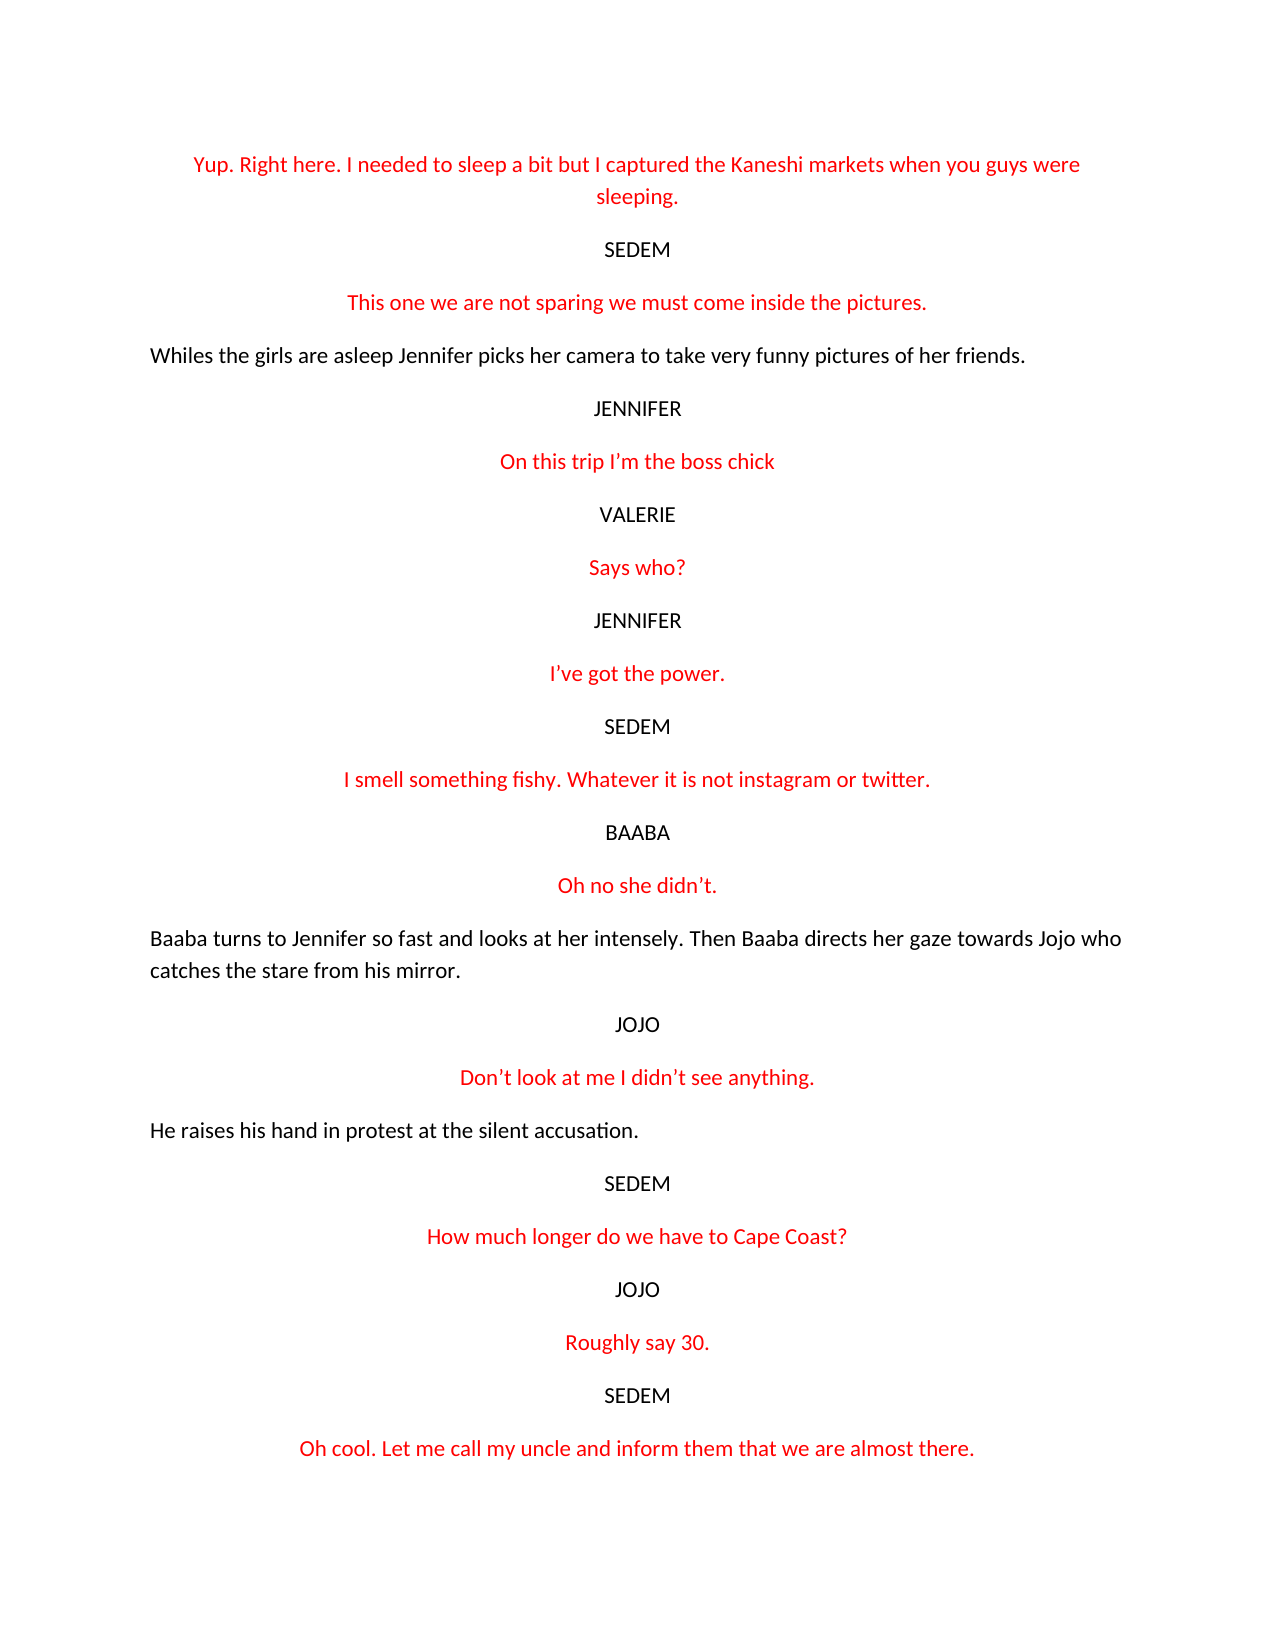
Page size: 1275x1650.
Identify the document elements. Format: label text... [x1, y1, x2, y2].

text VALERIE [150, 500, 1125, 528]
text This one we are not sparing we must come inside the pictures. [150, 288, 1125, 316]
text SEDEM [150, 1381, 1125, 1409]
text SEDEM [150, 235, 1125, 263]
text He raises his hand in protest at the silent accusation. [150, 1116, 1125, 1144]
text Roughly say 30. [150, 1328, 1125, 1356]
text JENNIFER [150, 394, 1125, 422]
text BAABA [150, 818, 1125, 846]
text JENNIFER [150, 606, 1125, 634]
text I’ve got the power. [150, 659, 1125, 687]
text Baaba turns to Jennifer so fast and looks at her intensely. Then Baaba directs her gaze towards Jojo who catches the stare from his mirror. [150, 924, 1125, 985]
text Oh cool. Let me call my uncle and inform them that we are almost there. [150, 1434, 1125, 1462]
text Yup. Right here. I needed to sleep a bit but I captured the Kaneshi markets when you guys were sleeping. [150, 150, 1125, 210]
text Says who? [150, 553, 1125, 581]
text Whiles the girls are asleep Jennifer picks her camera to take very funny pictures of her friends. [150, 341, 1125, 369]
text Don’t look at me I didn’t see anything. [150, 1063, 1125, 1091]
text SEDEM [150, 712, 1125, 740]
text I smell something fishy. Whatever it is not instagram or twitter. [150, 765, 1125, 793]
text On this trip I’m the boss chick [150, 447, 1125, 475]
text JOJO [150, 1275, 1125, 1303]
text Oh no she didn’t. [150, 871, 1125, 899]
text How much longer do we have to Cape Coast? [150, 1222, 1125, 1250]
text JOJO [150, 1010, 1125, 1038]
text SEDEM [150, 1169, 1125, 1197]
